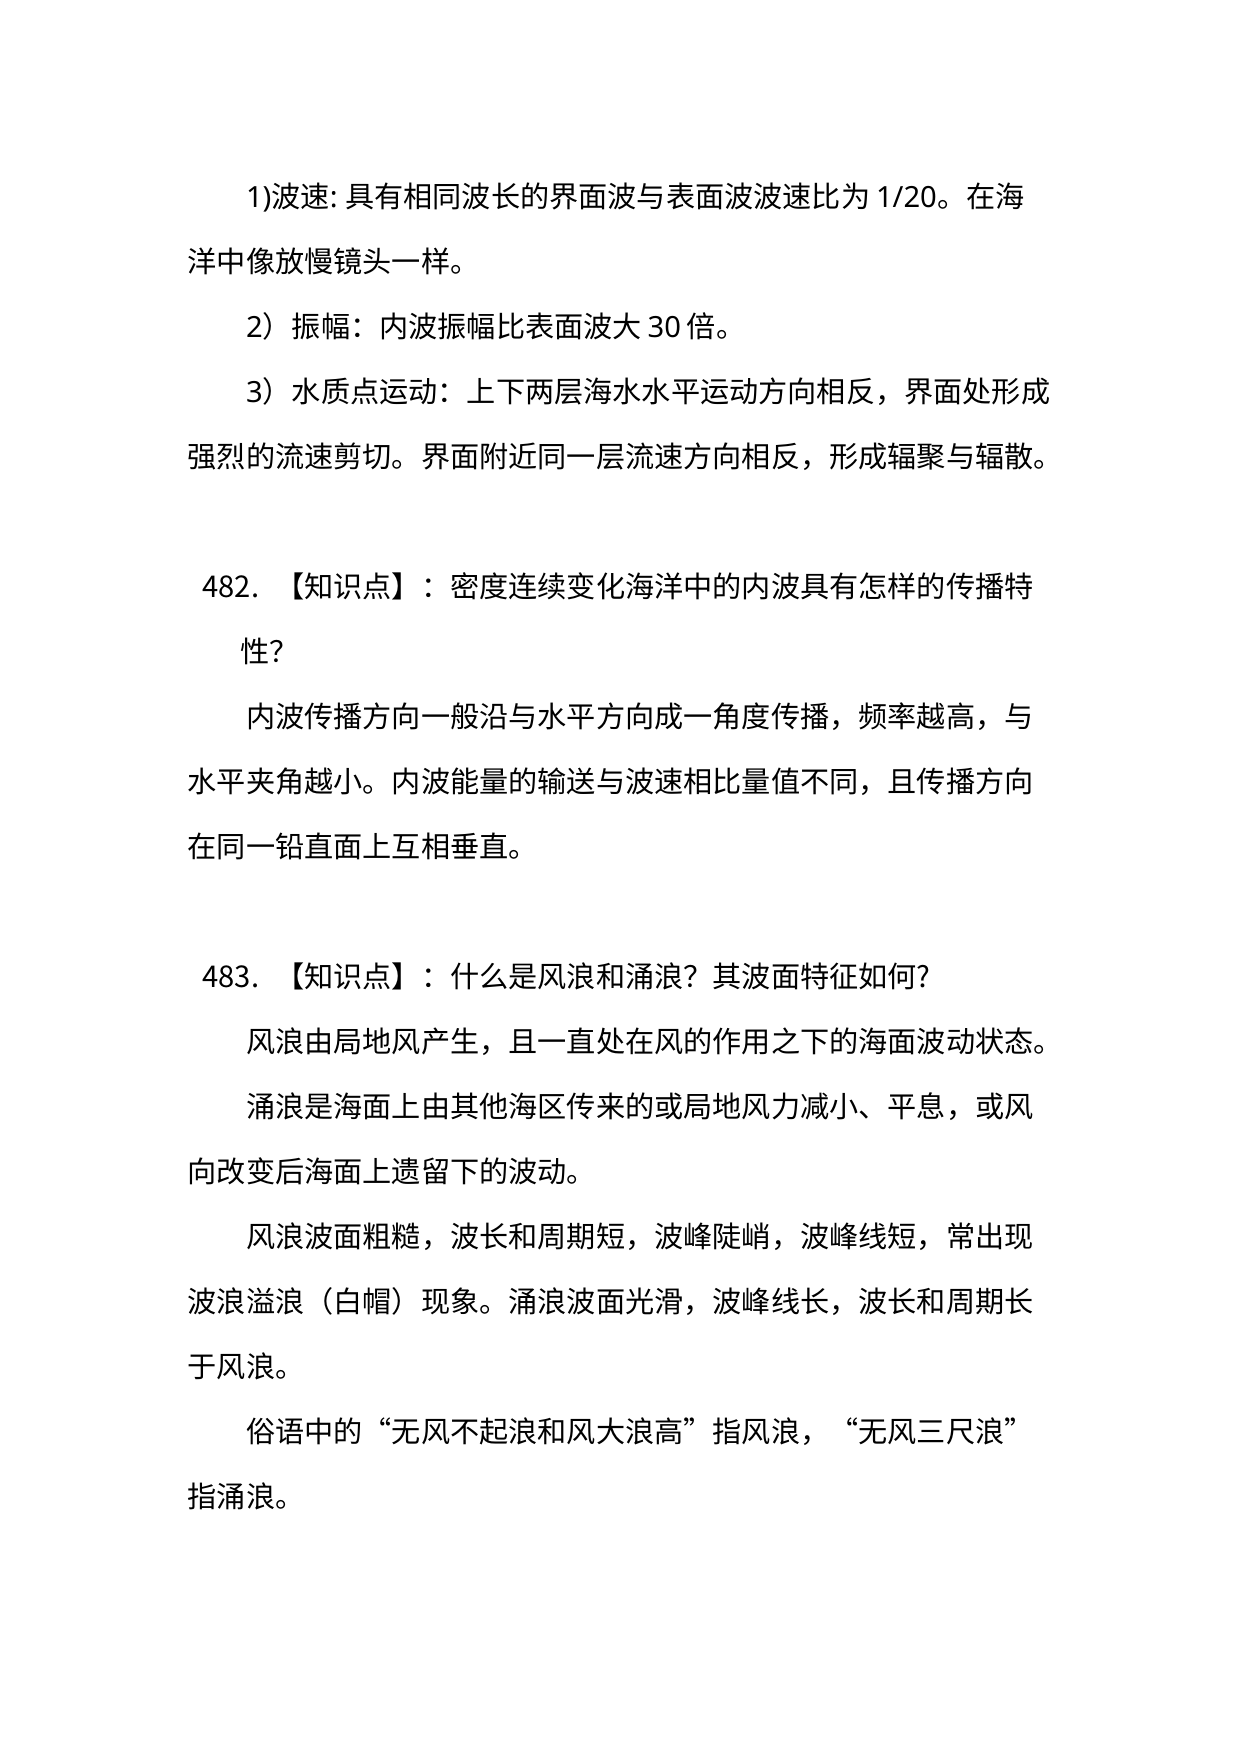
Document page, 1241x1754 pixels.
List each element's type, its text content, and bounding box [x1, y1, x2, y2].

text 2）振幅：内波振幅比表面波大30倍。 [187, 292, 1053, 357]
subtitle 【知识点】：什么是风浪和涌浪？其波面特征如何? [202, 942, 1053, 1007]
subtitle 【知识点】：密度连续变化海洋中的内波具有怎样的传播特性？ [202, 552, 1053, 682]
text 1)波速: 具有相同波长的界面波与表面波波速比为1/20。在海洋中像放慢镜头一样。 [187, 162, 1053, 292]
text 3）水质点运动：上下两层海水水平运动方向相反，界面处形成强烈的流速剪切。界面附近同一层流速方向相反，形成辐聚与辐散。 [187, 357, 1053, 487]
text 涌浪是海面上由其他海区传来的或局地风力减小、平息，或风向改变后海面上遗留下的波动。 [187, 1072, 1053, 1202]
text 风浪波面粗糙，波长和周期短，波峰陡峭，波峰线短，常出现波浪溢浪（白帽）现象。涌浪波面光滑，波峰线长，波长和周期长于风浪。 [187, 1202, 1053, 1397]
text 俗语中的“无风不起浪和风大浪高”指风浪，“无风三尺浪”指涌浪。 [187, 1397, 1053, 1527]
text 内波传播方向一般沿与水平方向成一角度传播，频率越高，与水平夹角越小。内波能量的输送与波速相比量值不同，且传播方向在同一铅直面上互相垂直。 [187, 682, 1053, 877]
text 风浪由局地风产生，且一直处在风的作用之下的海面波动状态。 [187, 1007, 1053, 1072]
